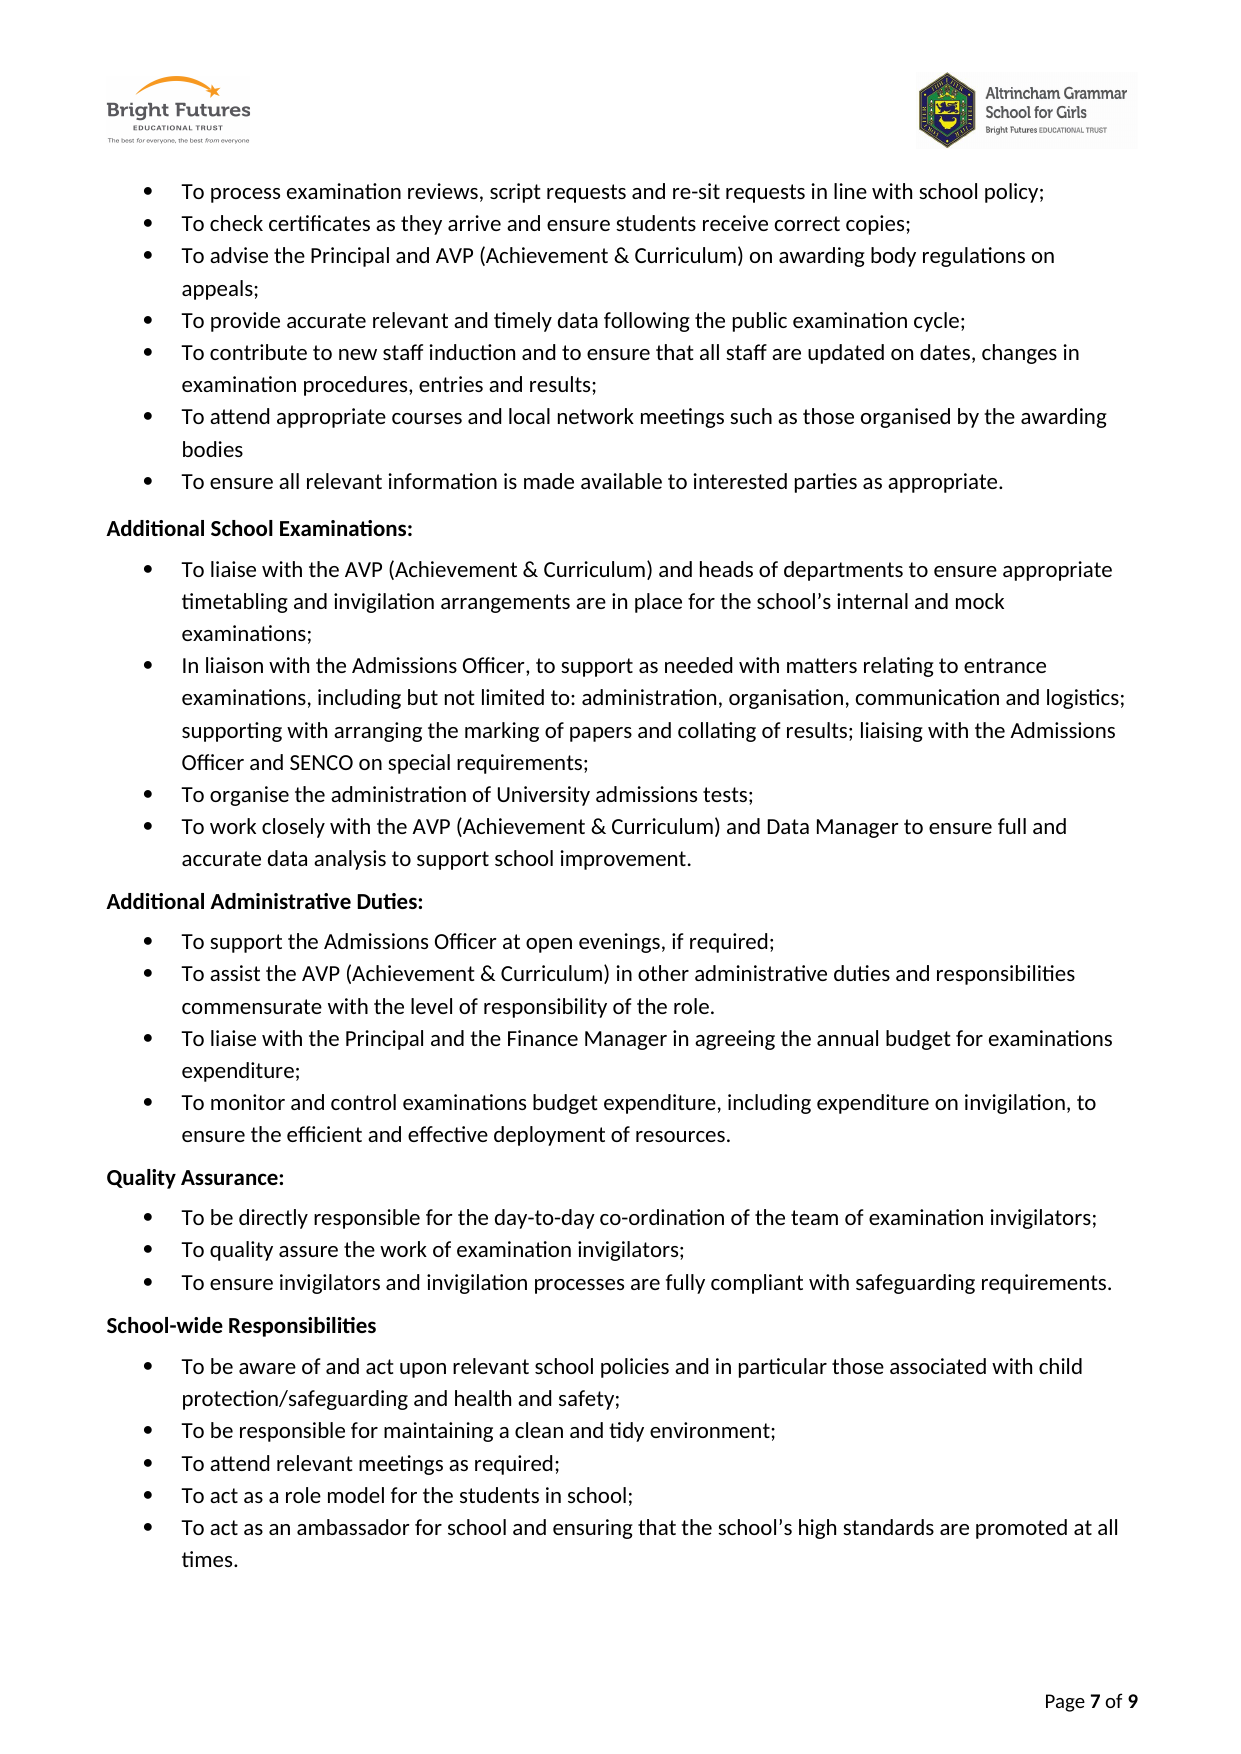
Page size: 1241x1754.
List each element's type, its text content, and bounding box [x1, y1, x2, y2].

list To attend relevant meetings as required; [144, 1449, 1138, 1477]
list To process examination reviews, script requests and re-sit requests in line with school policy; [144, 177, 1138, 205]
text School-wide Responsibilities [106, 1312, 1138, 1340]
list To organise the administration of University admissions tests; [144, 780, 1138, 808]
list To monitor and control examinations budget expenditure, including expenditure on invigilation, to ensure the efficient and effective deployment of resources. [144, 1088, 1138, 1148]
list To assist the AVP (Achievement & Curriculum) in other administrative duties and responsibilities commensurate with the level of responsibility of the role. [144, 959, 1138, 1020]
list To liaise with the Principal and the Finance Manager in agreeing the annual budget for examinations expenditure; [144, 1024, 1138, 1084]
list To provide accurate relevant and timely data following the public examination cycle; [144, 306, 1138, 334]
list To advise the Principal and AVP (Achievement & Curriculum) on awarding body regulations on appeals; [144, 242, 1138, 302]
picture [915, 72, 1138, 149]
list To act as an ambassador for school and ensuring that the school’s high standards are promoted at all times. [144, 1513, 1138, 1573]
list To contribute to new staff induction and to ensure that all staff are updated on dates, changes in examination procedures, entries and results; [144, 338, 1138, 398]
text Additional School Examinations: [106, 514, 1138, 542]
text Quality Assurance: [106, 1163, 1138, 1191]
list In liaison with the Admissions Officer, to support as needed with matters relating to entrance examinations, including but not limited to: administration, organisation, communication and logistics; supporting with arranging the marking of papers and collating of results; liaising with the Admissions Officer and SENCO on special requirements; [144, 651, 1138, 776]
list To be aware of and act upon relevant school policies and in particular those associated with child protection/safeguarding and health and safety; [144, 1352, 1138, 1412]
list To ensure all relevant information is made available to interested parties as appropriate. [144, 467, 1138, 495]
list To liaise with the AVP (Achievement & Curriculum) and heads of departments to ensure appropriate timetabling and invigilation arrangements are in place for the school’s internal and mock examinations; [144, 555, 1138, 647]
list To quality assure the work of examination invigilators; [144, 1236, 1138, 1264]
list To be responsible for maintaining a clean and tidy environment; [144, 1417, 1138, 1444]
list To ensure invigilators and invigilation processes are fully compliant with safeguarding requirements. [144, 1268, 1138, 1296]
list To work closely with the AVP (Achievement & Curriculum) and Data Manager to ensure full and accurate data analysis to support school improvement. [144, 812, 1138, 872]
text Additional Administrative Duties: [106, 887, 1138, 915]
list To act as a role model for the students in school; [144, 1481, 1138, 1509]
list To check certificates as they arrive and ensure students receive correct copies; [144, 209, 1138, 237]
list To attend appropriate courses and local network meetings such as those organised by the awarding bodies [144, 402, 1138, 463]
picture [106, 76, 251, 144]
list To be directly responsible for the day-to-day co-ordination of the team of examination invigilators; [144, 1203, 1138, 1231]
list To support the Admissions Officer at open evenings, if required; [144, 927, 1138, 955]
